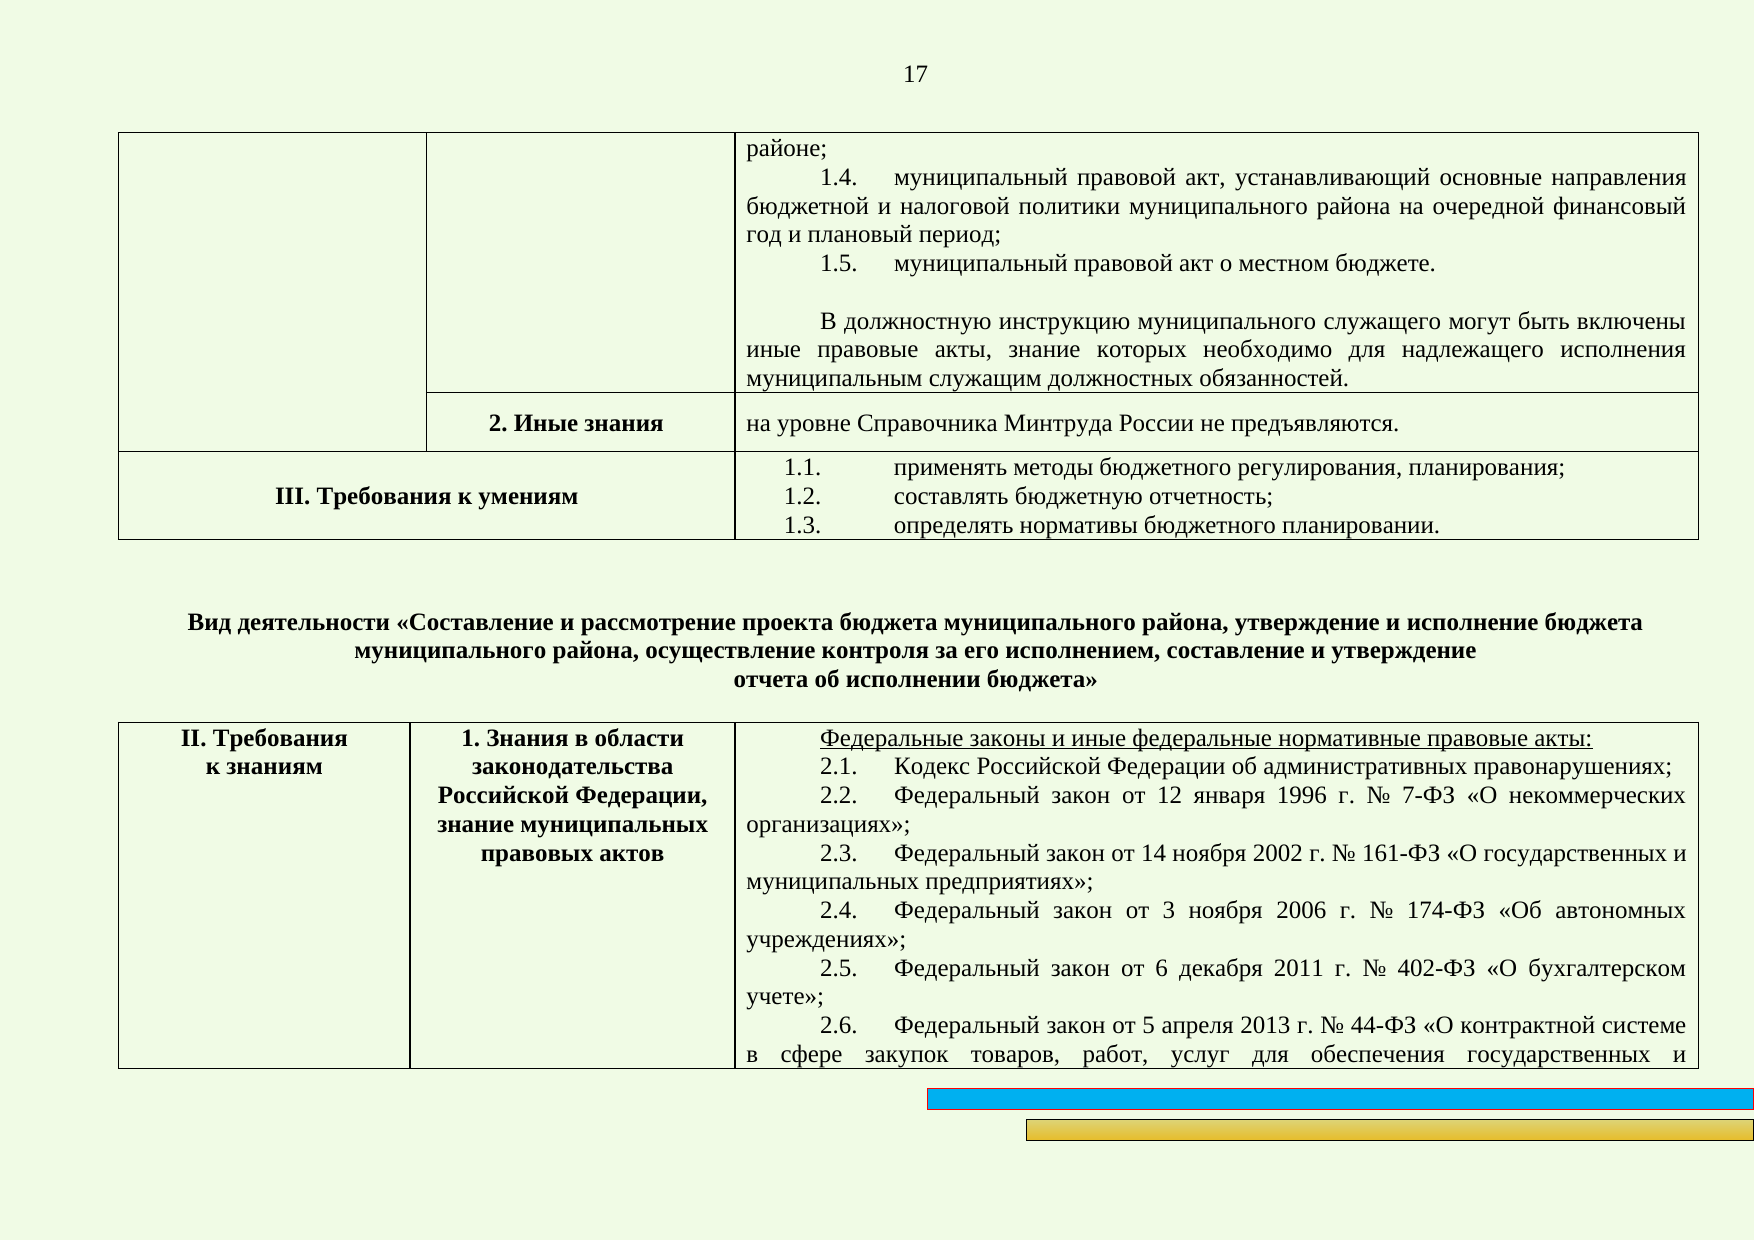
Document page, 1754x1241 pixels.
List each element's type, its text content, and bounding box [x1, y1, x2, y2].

table_cell применять методы бюджетного регулирования, планирования; составлять бюджетную отчетность; определять нормативы бюджетного планировании. [736, 452, 1698, 538]
table_cell на уровне Справочника Минтруда России не предъявляются. [736, 393, 1698, 451]
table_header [736, 133, 1698, 392]
text Вид деятельности «Составление и рассмотрение проекта бюджета муниципального района, утверждение и исполнение бюджета муниципального района, осуществление контроля за его исполнением, составление и утверждение [118, 607, 1713, 664]
table_cell 2. Иные знания [427, 393, 734, 451]
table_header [427, 133, 734, 392]
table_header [119, 133, 426, 451]
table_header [119, 723, 409, 1068]
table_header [736, 723, 1698, 1068]
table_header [411, 723, 734, 1068]
table_cell III. Требования к умениям [119, 452, 734, 538]
text отчета об исполнении бюджета» [118, 664, 1713, 693]
